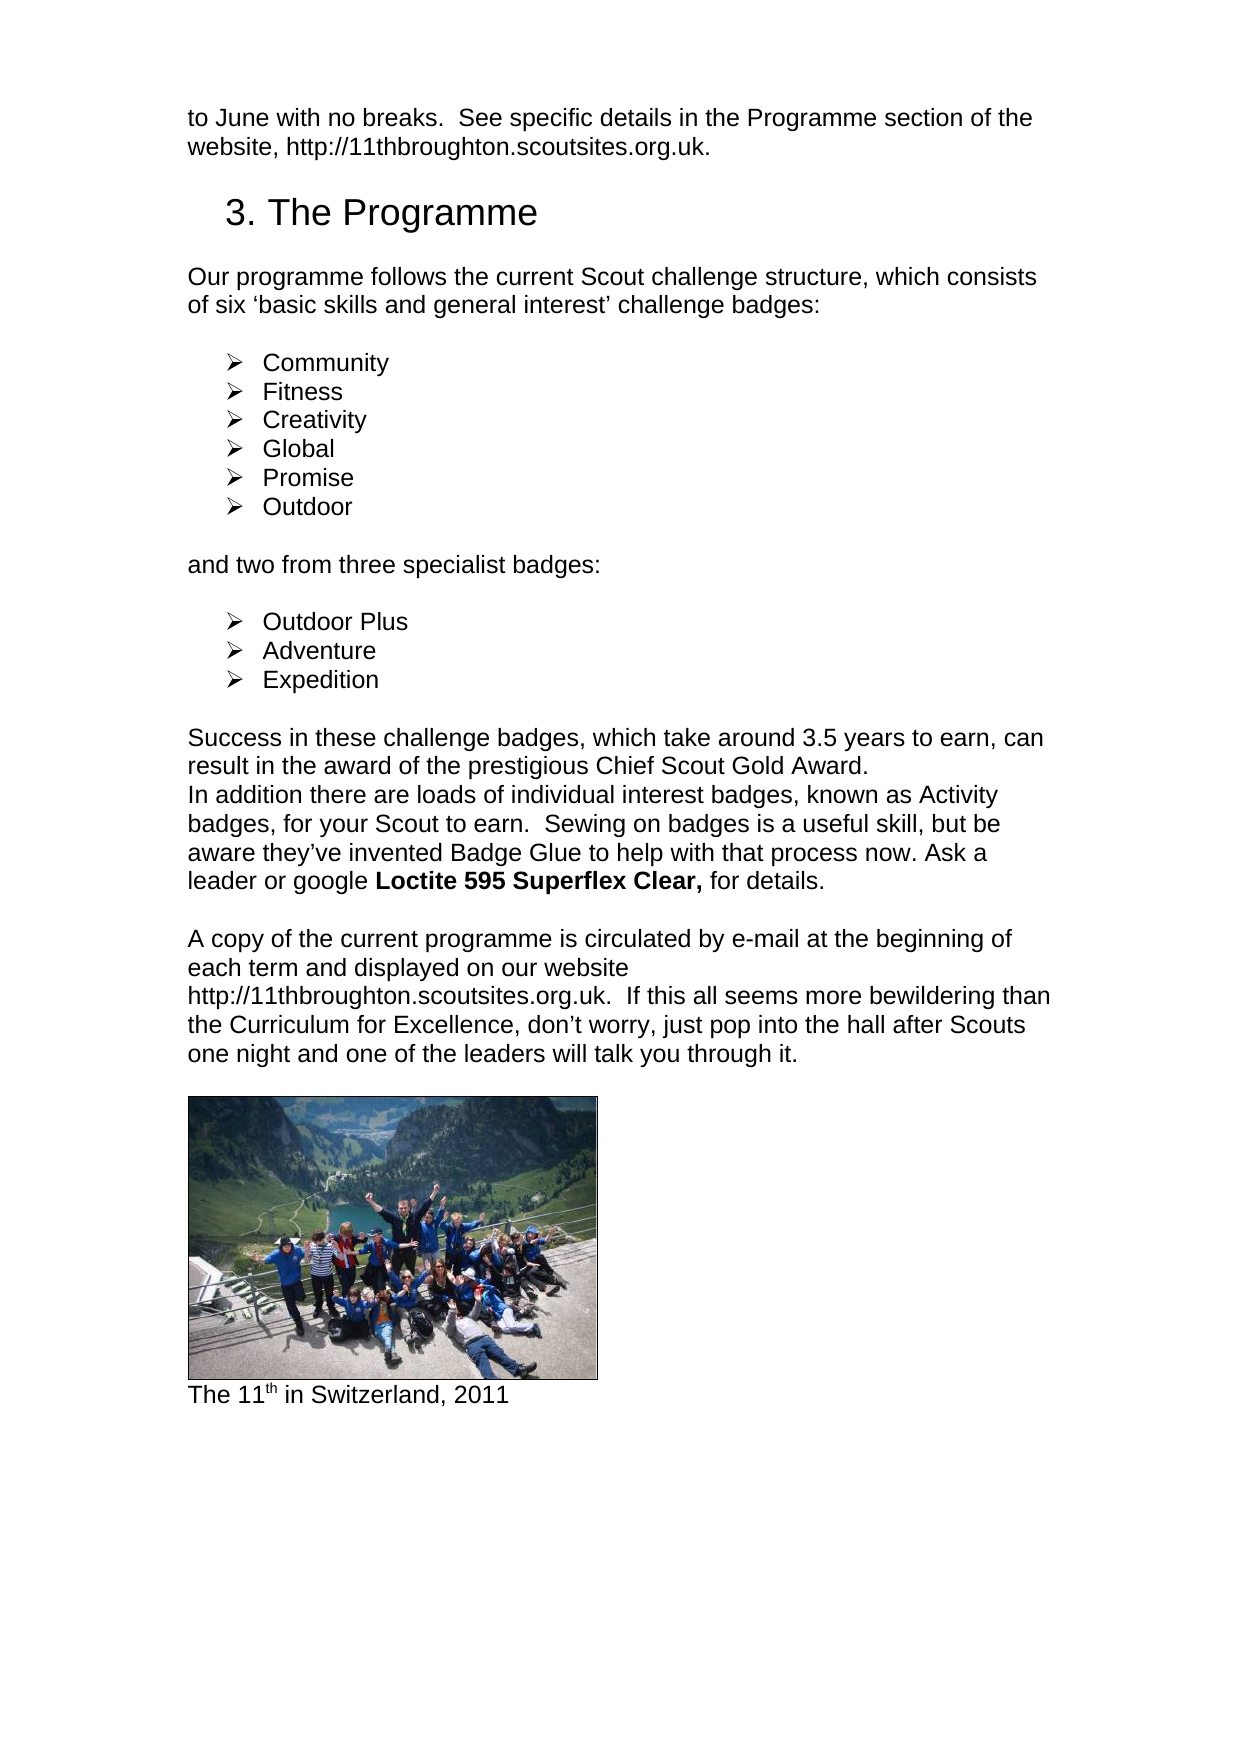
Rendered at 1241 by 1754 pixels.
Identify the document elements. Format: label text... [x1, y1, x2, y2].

list Adventure [225, 636, 1053, 665]
list Expedition [225, 665, 1053, 694]
text In addition there are loads of individual interest badges, known as Activity badges, for your Scout to earn. Sewing on badges is a useful skill, but be aware they’ve invented Badge Glue to help with that process now. Ask a leader or google Loctite 595 Superflex Clear, for details. [187, 780, 1053, 895]
picture [189, 1097, 597, 1379]
list The Programme [225, 190, 1053, 233]
text The 11th in Switzerland, 2011 [187, 1380, 1053, 1409]
list Outdoor Plus [225, 607, 1053, 636]
text Our programme follows the current Scout challenge structure, which consists of six ‘basic skills and general interest’ challenge badges: [187, 262, 1053, 319]
list Global [225, 434, 1053, 463]
list Outdoor [225, 492, 1053, 521]
list Promise [225, 463, 1053, 492]
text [187, 103, 1053, 161]
list Creativity [225, 406, 1053, 434]
text Success in these challenge badges, which take around 3.5 years to earn, can result in the award of the prestigious Chief Scout Gold Award. [187, 722, 1053, 780]
text A copy of the current programme is circulated by e-mail at the beginning of each term and displayed on our website http://11thbroughton.scoutsites.org.uk. If this all seems more bewildering than the Curriculum for Excellence, don’t worry, just pop into the hall after Scouts one night and one of the leaders will talk you through it. [187, 924, 1053, 1067]
text and two from three specialist badges: [187, 550, 1053, 578]
list Fitness [225, 377, 1053, 406]
list Community [225, 348, 1053, 377]
